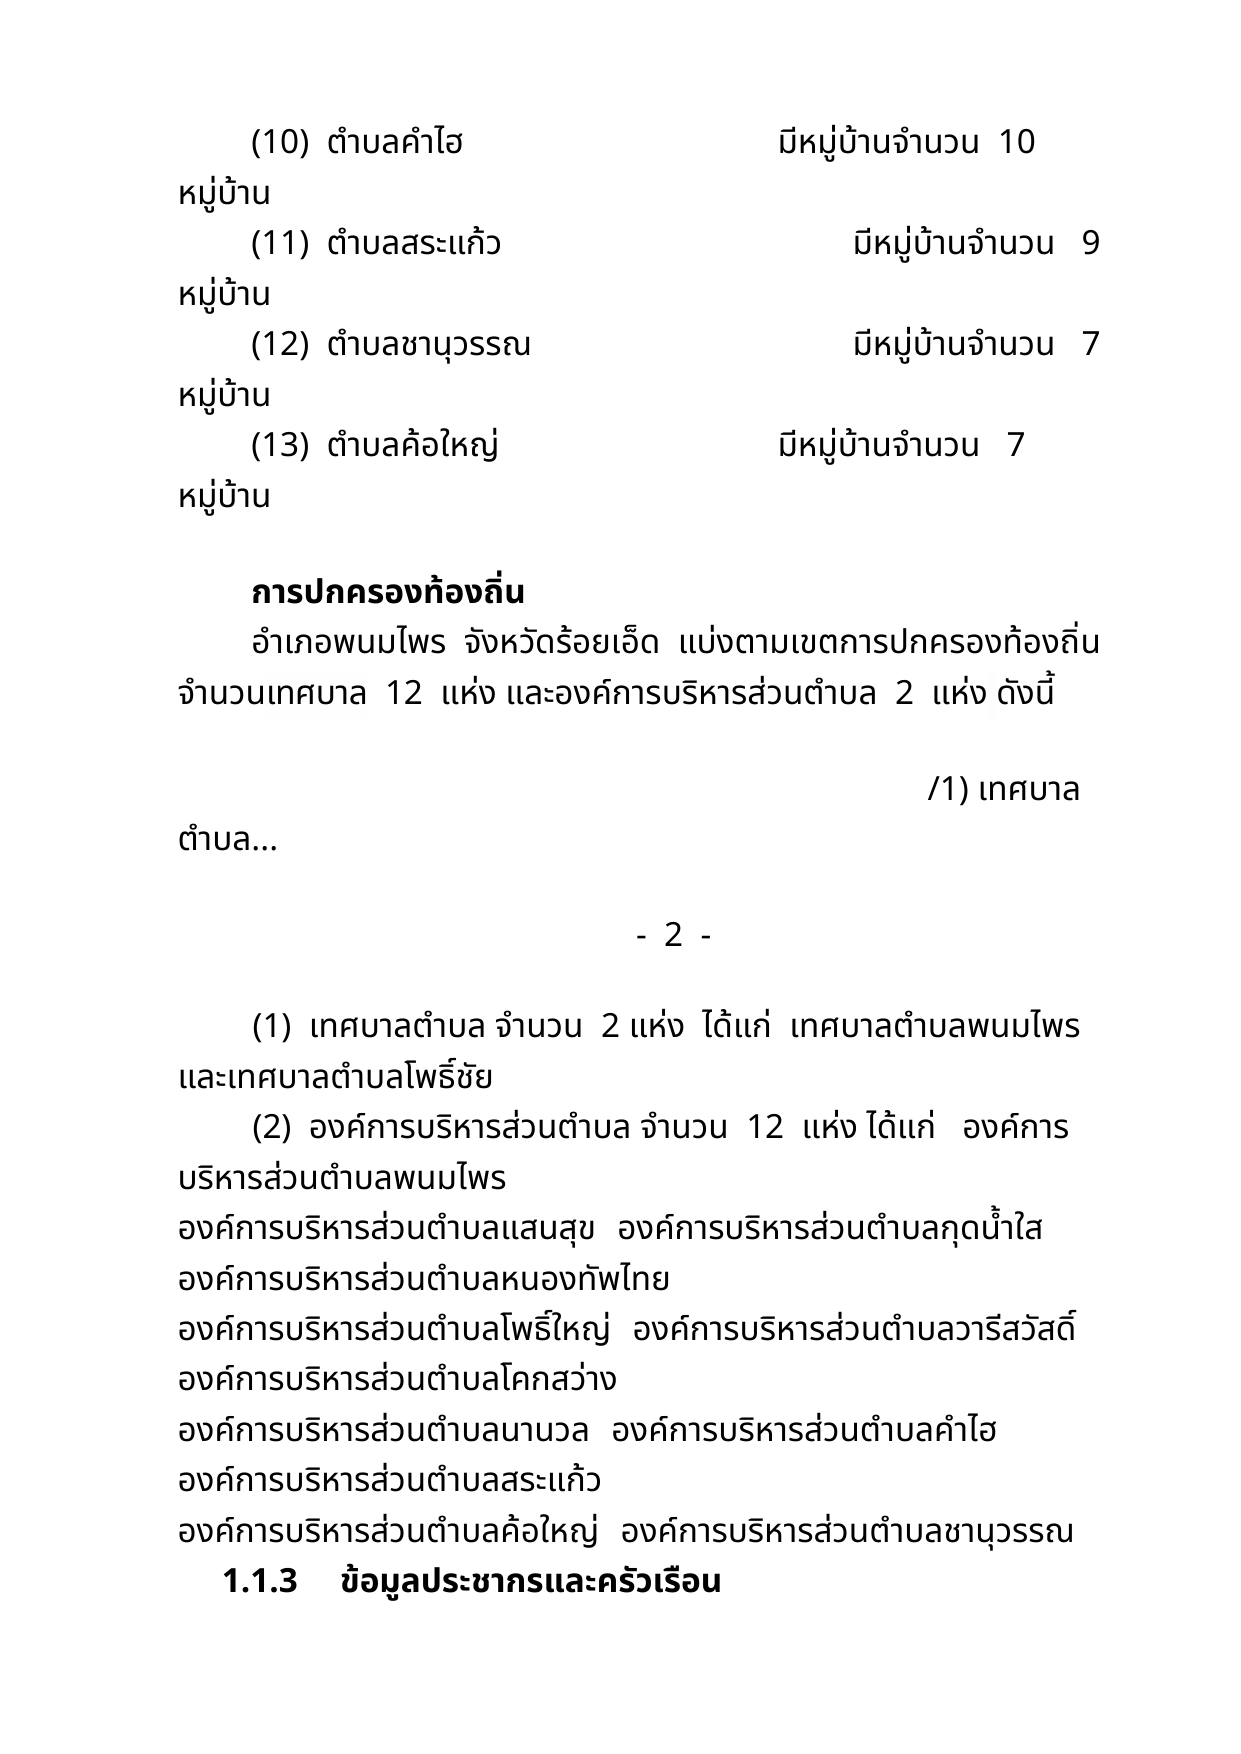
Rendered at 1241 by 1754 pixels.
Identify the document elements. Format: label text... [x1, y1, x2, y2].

text 1.1.3 ข้อมูลประชากรและครัวเรือน [177, 1557, 1122, 1608]
text องค์การบริหารส่วนตำบลโพธิ์ใหญ่ องค์การบริหารส่วนตำบลวารีสวัสดิ์ องค์การบริหารส่วนตำบลโคกสว่าง [177, 1305, 1122, 1406]
text อำเภอพนมไพร จังหวัดร้อยเอ็ด แบ่งตามเขตการปกครองท้องถิ่น จำนวนเทศบาล 12 แห่ง และองค์การบริหารส่วนตำบล 2 แห่ง ดังนี้ [177, 618, 1122, 719]
text (10) ตำบลคำไฮ มีหมู่บ้านจำนวน 10 หมู่บ้าน [177, 118, 1122, 219]
text องค์การบริหารส่วนตำบลค้อใหญ่ องค์การบริหารส่วนตำบลชานุวรรณ [177, 1507, 1122, 1557]
text องค์การบริหารส่วนตำบลแสนสุข องค์การบริหารส่วนตำบลกุดน้ำใส องค์การบริหารส่วนตำบลหนองทัพไทย [177, 1204, 1122, 1305]
text การปกครองท้องถิ่น [177, 568, 1122, 618]
text - 2 - [177, 911, 1122, 957]
text องค์การบริหารส่วนตำบลนานวล องค์การบริหารส่วนตำบลคำไฮ องค์การบริหารส่วนตำบลสระแก้ว [177, 1406, 1122, 1507]
text (11) ตำบลสระแก้ว มีหมู่บ้านจำนวน 9 หมู่บ้าน [177, 219, 1122, 320]
text (13) ตำบลค้อใหญ่ มีหมู่บ้านจำนวน 7 หมู่บ้าน [177, 421, 1122, 522]
text /1) เทศบาลตำบล... [177, 764, 1122, 866]
text (1) เทศบาลตำบล จำนวน 2 แห่ง ได้แก่ เทศบาลตำบลพนมไพร และเทศบาลตำบลโพธิ์ชัย [177, 1002, 1122, 1103]
text (2) องค์การบริหารส่วนตำบล จำนวน 12 แห่ง ได้แก่ องค์การบริหารส่วนตำบลพนมไพร [177, 1103, 1122, 1204]
text (12) ตำบลชานุวรรณ มีหมู่บ้านจำนวน 7 หมู่บ้าน [177, 320, 1122, 421]
